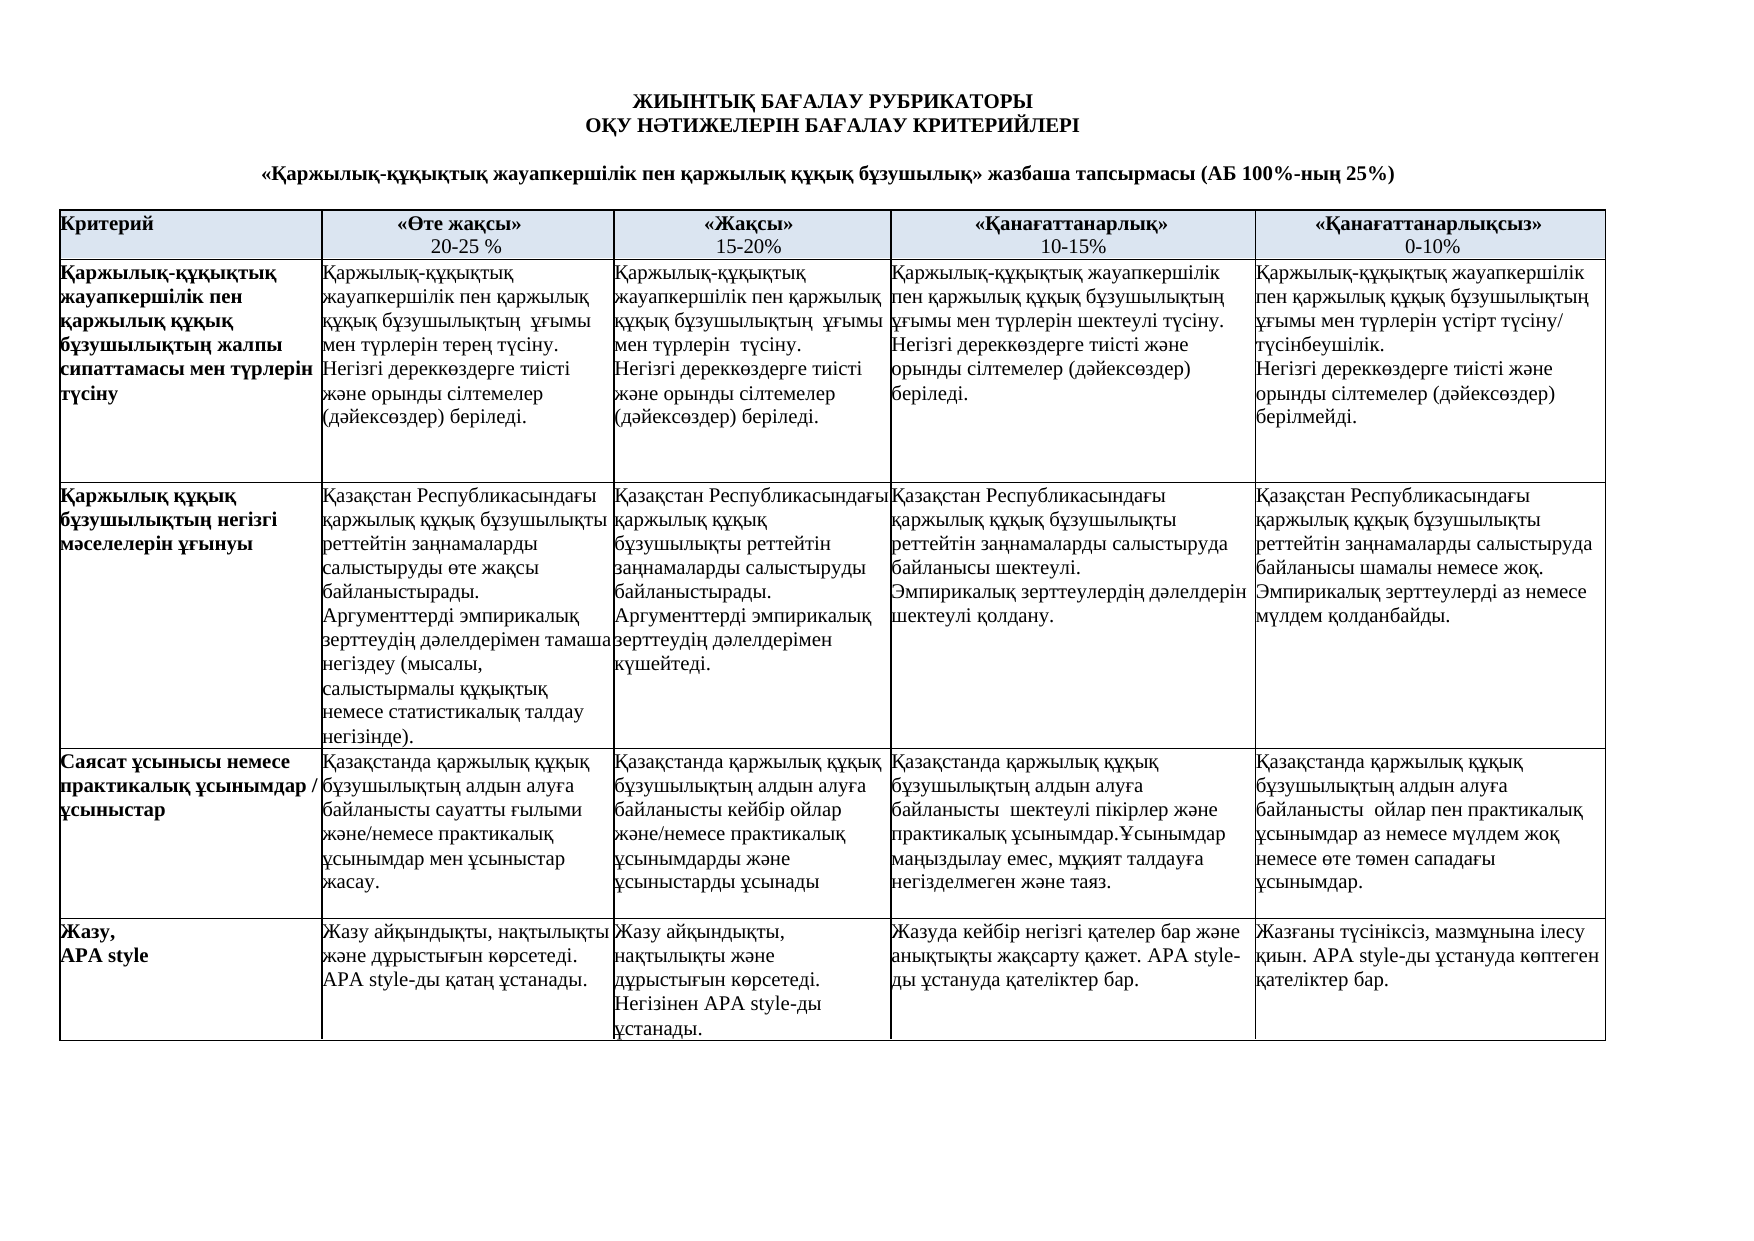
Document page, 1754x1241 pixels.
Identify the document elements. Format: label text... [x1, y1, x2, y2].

table_cell Қазақстанда қаржылық құқық бұзушылықтың алдын алуға байланысты шектеулі пікірлер және практикалық ұсынымдар.Ұсынымдар маңыздылау емес, мұқият талдауға негізделмеген және таяз. [892, 749, 1255, 918]
table_cell Қазақстанда қаржылық құқық бұзушылықтың алдын алуға байланысты кейбір ойлар және/немесе практикалық ұсынымдарды және ұсыныстарды ұсынады [615, 749, 890, 918]
table_cell Қаржылық-құқықтық жауапкершілік пен қаржылық құқық бұзушылықтың жалпы сипаттамасы мен түрлерін түсіну [61, 260, 321, 481]
table_cell Қаржылық-құқықтық жауапкершілік пен қаржылық құқық бұзушылықтың ұғымы мен түрлерін үстірт түсіну/ түсінбеушілік. Негізгі дереккөздерге тиісті және орынды сілтемелер (дәйексөздер) берілмейді. [1256, 260, 1605, 481]
table_cell Жазғаны түсініксіз, мазмұнына ілесу қиын. APA style-ды ұстануда көптеген қателіктер бар. [1256, 919, 1605, 1039]
table_cell Қазақстан Республикасындағы қаржылық құқық бұзушылықты реттейтін заңнамаларды салыстыруды өте жақсы байланыстырады. Аргументтерді эмпирикалық зерттеудің дәлелдерімен тамаша негіздеу (мысалы, салыстырмалы құқықтық немесе статистикалық талдау негізінде). [323, 483, 613, 748]
table_cell Қаржылық-құқықтық жауапкершілік пен қаржылық құқық бұзушылықтың ұғымы мен түрлерін түсіну. Негізгі дереккөздерге тиісті және орынды сілтемелер (дәйексөздер) беріледі. [615, 260, 890, 481]
table_cell Жазу, АРА style [61, 919, 321, 1039]
table_cell Жазуда кейбір негізгі қателер бар және анықтықты жақсарту қажет. APA style-ды ұстануда қателіктер бар. [892, 919, 1255, 1039]
table_cell Жазу айқындықты, нақтылықты және дұрыстығын көрсетеді. Негізінен APA style-ды ұстанады. [615, 919, 890, 1039]
table_cell Қаржылық құқық бұзушылықтың негізгі мәселелерін ұғынуы [61, 483, 321, 748]
table_cell Қазақстан Республикасындағы қаржылық құқық бұзушылықты реттейтін заңнамаларды салыстыруда байланысы шектеулі. Эмпирикалық зерттеулердің дәлелдерін шектеулі қолдану. [892, 483, 1255, 748]
table_cell Қазақстан Республикасындағы қаржылық құқық бұзушылықты реттейтін заңнамаларды салыстыруды байланыстырады. Аргументтерді эмпирикалық зерттеудің дәлелдерімен күшейтеді. [615, 483, 890, 748]
table_header «Қанағаттанарлықсыз» 0-10% [1256, 211, 1605, 258]
table_cell Қаржылық-құқықтық жауапкершілік пен қаржылық құқық бұзушылықтың ұғымы мен түрлерін шектеулі түсіну. Негізгі дереккөздерге тиісті және орынды сілтемелер (дәйексөздер) беріледі. [892, 260, 1255, 481]
table_header «Өте жақсы» 20-25 % [323, 211, 613, 258]
table_header «Жақсы» 15-20% [615, 211, 890, 258]
table_header Критерий [61, 211, 321, 258]
table_cell Қазақстан Республикасындағы қаржылық құқық бұзушылықты реттейтін заңнамаларды салыстыруда байланысы шамалы немесе жоқ. Эмпирикалық зерттеулерді аз немесе мүлдем қолданбайды. [1256, 483, 1605, 748]
table_cell Қаржылық-құқықтық жауапкершілік пен қаржылық құқық бұзушылықтың ұғымы мен түрлерін терең түсіну. Негізгі дереккөздерге тиісті және орынды сілтемелер (дәйексөздер) беріледі. [323, 260, 613, 481]
table_cell Жазу айқындықты, нақтылықты және дұрыстығын көрсетеді. APA style-ды қатаң ұстанады. [323, 919, 613, 1039]
text ОҚУ НӘТИЖЕЛЕРІН БАҒАЛАУ КРИТЕРИЙЛЕРІ [59, 113, 1606, 137]
table_cell Саясат ұсынысы немесе практикалық ұсынымдар / ұсыныстар [61, 749, 321, 918]
table_cell Қазақстанда қаржылық құқық бұзушылықтың алдын алуға байланысты ойлар пен практикалық ұсынымдар аз немесе мүлдем жоқ немесе өте төмен сападағы ұсынымдар. [1256, 749, 1605, 918]
table_cell Қазақстанда қаржылық құқық бұзушылықтың алдын алуға байланысты сауатты ғылыми және/немесе практикалық ұсынымдар мен ұсыныстар жасау. [323, 749, 613, 918]
table_header «Қанағаттанарлық» 10-15% [892, 211, 1255, 258]
text ЖИЫНТЫҚ БАҒАЛАУ РУБРИКАТОРЫ [59, 88, 1606, 113]
text «Қаржылық-құқықтық жауапкершілік пен қаржылық құқық бұзушылық» жазбаша тапсырмасы (АБ 100%-ның 25%) [59, 161, 1606, 185]
